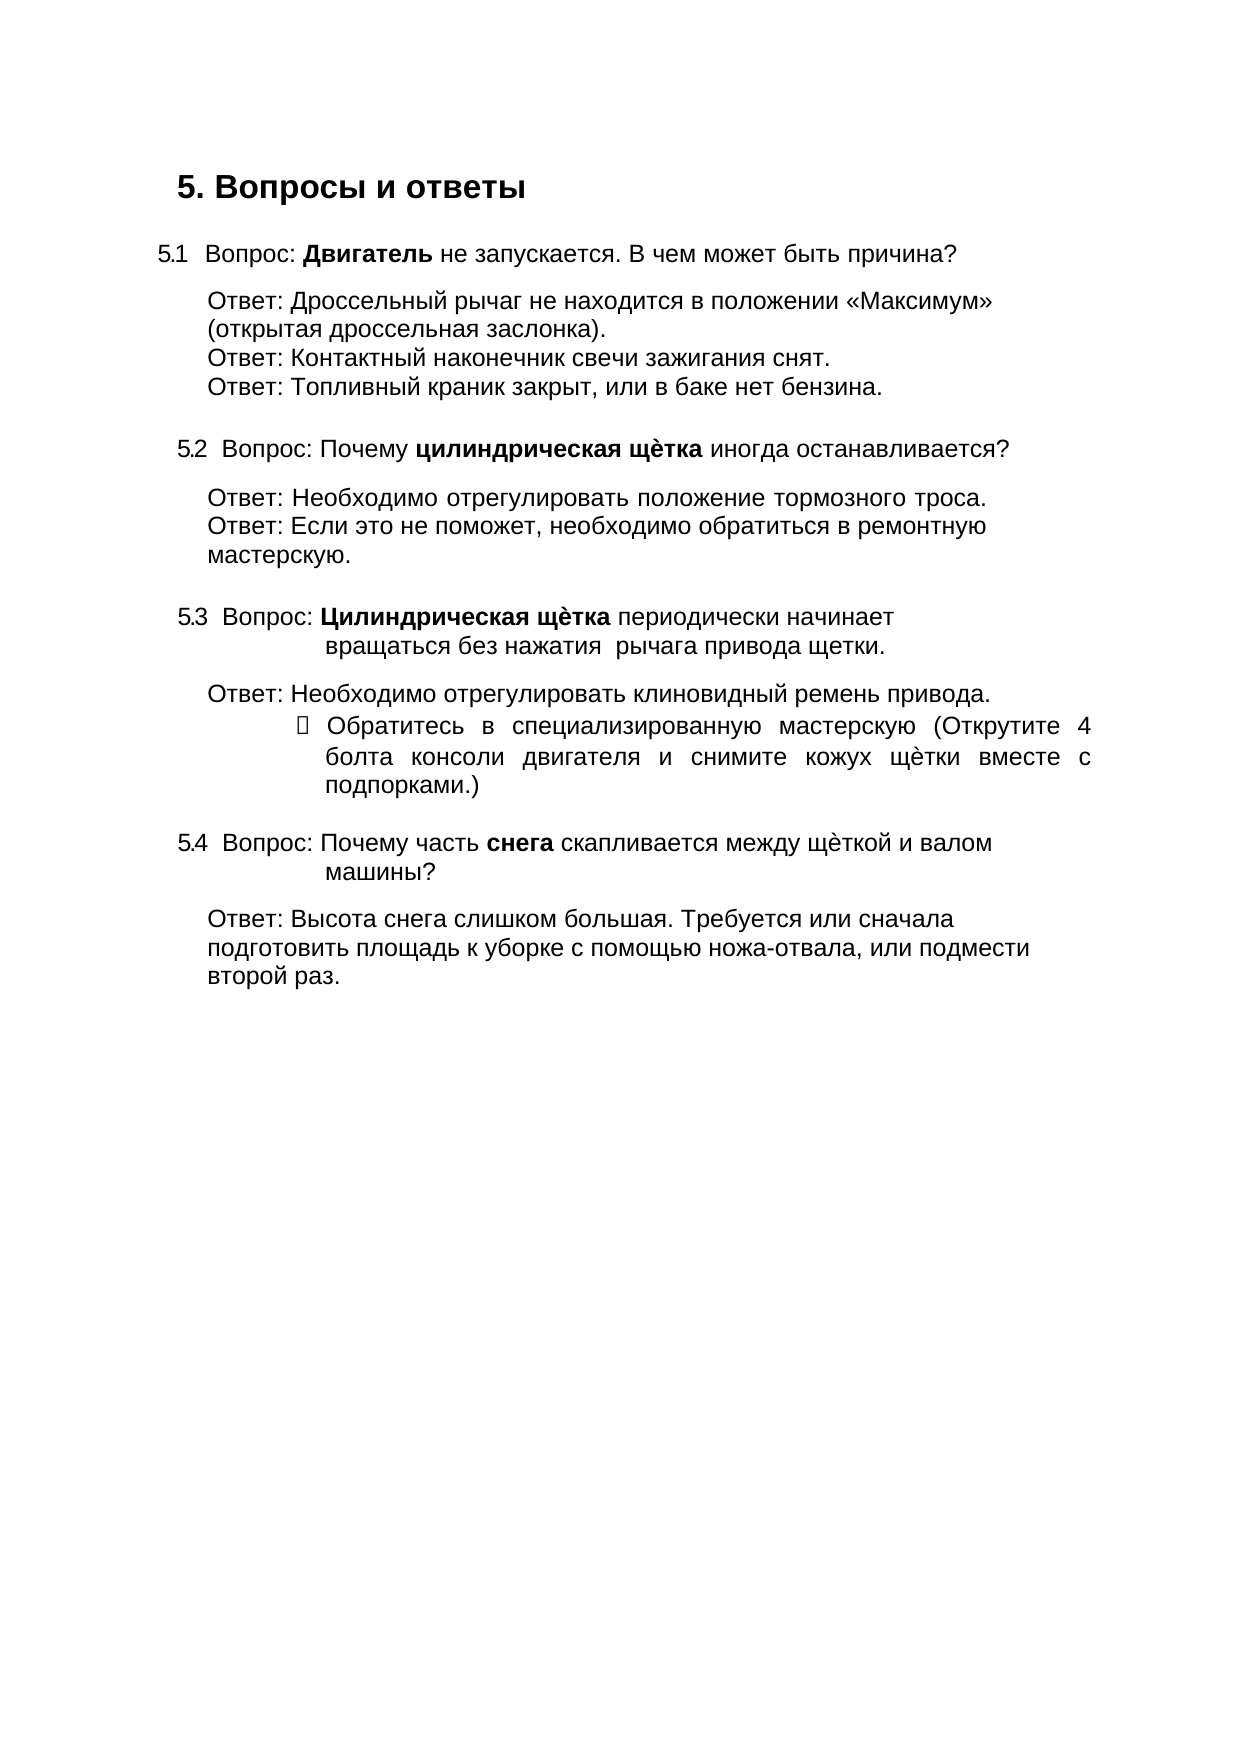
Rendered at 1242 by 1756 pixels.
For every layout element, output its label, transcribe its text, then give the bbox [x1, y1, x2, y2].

text Ответ: Контактный наконечник свечи зажигания снят. Ответ: Топливный краник закрыт, или в баке нет бензина. [207, 343, 886, 401]
text  Обратитесь в специализированную мастерскую (Открутите 4 болта консоли двигателя и снимите кожух щѐтки вместе с подпорками.) [295, 708, 1092, 799]
list Вопрос: Двигатель не запускается. В чем может быть причина? [157, 238, 1173, 267]
text Ответ: Дроссельный рычаг не находится в положении «Максимум» (открытая дроссельная заслонка). [207, 287, 995, 343]
list Вопрос: Почему часть снега скапливается между щѐткой и валом машины? [177, 828, 994, 886]
text Ответ: Необходимо отрегулировать положение тормозного троса. Ответ: Если это не поможет, необходимо обратиться в ремонтную мастерскую. [207, 483, 988, 569]
list Вопрос: Цилиндрическая щѐтка периодически начинает вращаться без нажатия рычага привода щетки. [177, 602, 995, 660]
list Вопрос: Почему цилиндрическая щѐтка иногда останавливается? [177, 434, 1173, 463]
text Ответ: Высота снега слишком большая. Требуется или сначала подготовить площадь к уборке с помощью ножа-отвала, или подмести второй раз. [207, 905, 1086, 990]
subtitle Вопросы и ответы [177, 167, 1173, 205]
text Ответ: Необходимо отрегулировать клиновидный ремень привода. [207, 679, 1173, 708]
